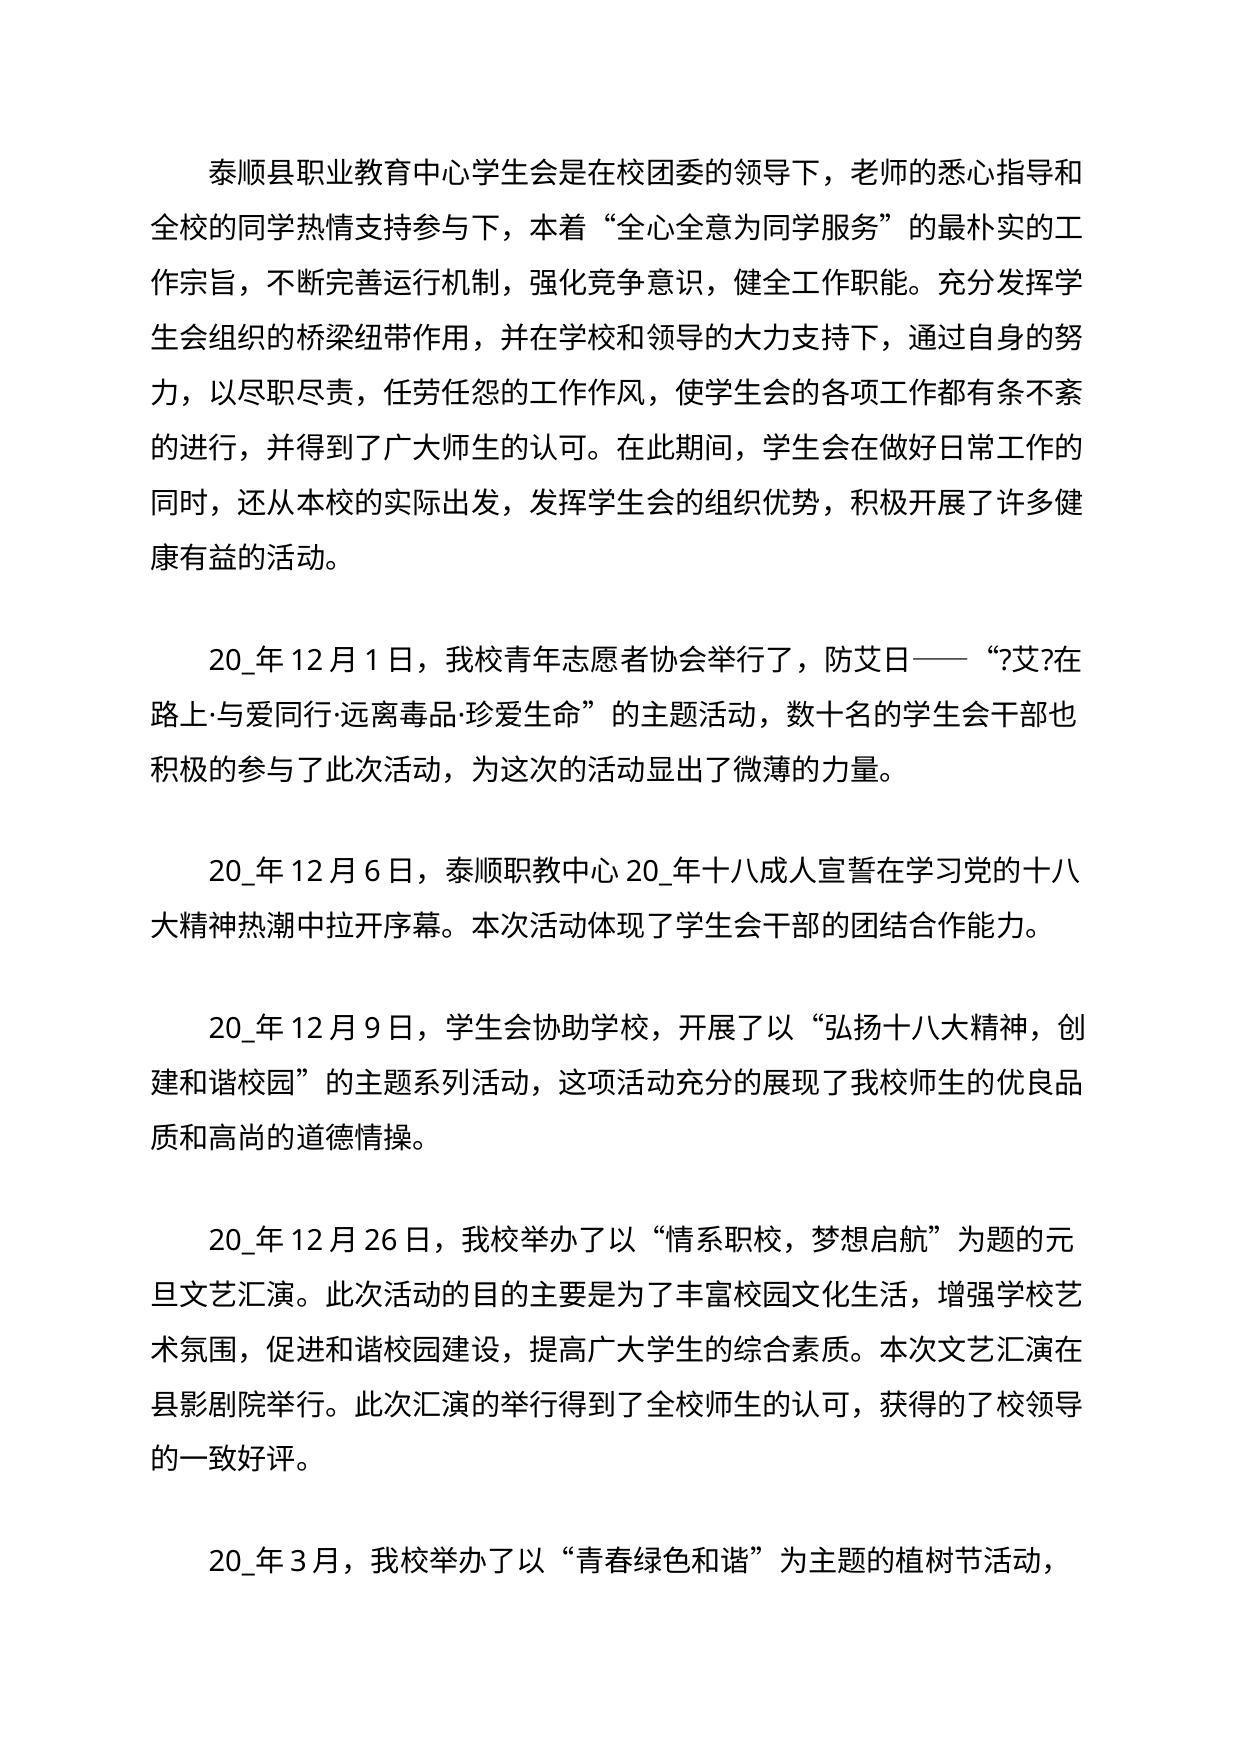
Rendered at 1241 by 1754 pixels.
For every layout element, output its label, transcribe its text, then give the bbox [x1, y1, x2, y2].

text 20_年12月1日，我校青年志愿者协会举行了，防艾日——“?艾?在路上·与爱同行·远离毒品·珍爱生命”的主题活动，数十名的学生会干部也积极的参与了此次活动，为这次的活动显出了微薄的力量。 [150, 636, 1090, 788]
text 20_年12月26日，我校举办了以“情系职校，梦想启航”为题的元旦文艺汇演。此次活动的目的主要是为了丰富校园文化生活，增强学校艺术氛围，促进和谐校园建设，提高广大学生的综合素质。本次文艺汇演在县影剧院举行。此次汇演的举行得到了全校师生的认可，获得的了校领导的一致好评。 [150, 1216, 1090, 1478]
text 20_年12月6日，泰顺职教中心20_年十八成人宣誓在学习党的十八大精神热潮中拉开序幕。本次活动体现了学生会干部的团结合作能力。 [150, 848, 1090, 945]
text 泰顺县职业教育中心学生会是在校团委的领导下，老师的悉心指导和全校的同学热情支持参与下，本着“全心全意为同学服务”的最朴实的工作宗旨，不断完善运行机制，强化竞争意识，健全工作职能。充分发挥学生会组织的桥梁纽带作用，并在学校和领导的大力支持下，通过自身的努力，以尽职尽责，任劳任怨的工作作风，使学生会的各项工作都有条不紊的进行，并得到了广大师生的认可。在此期间，学生会在做好日常工作的同时，还从本校的实际出发，发挥学生会的组织优势，积极开展了许多健康有益的活动。 [150, 150, 1090, 577]
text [150, 1538, 1090, 1580]
text 20_年12月9日，学生会协助学校，开展了以“弘扬十八大精神，创建和谐校园”的主题系列活动，这项活动充分的展现了我校师生的优良品质和高尚的道德情操。 [150, 1004, 1090, 1157]
